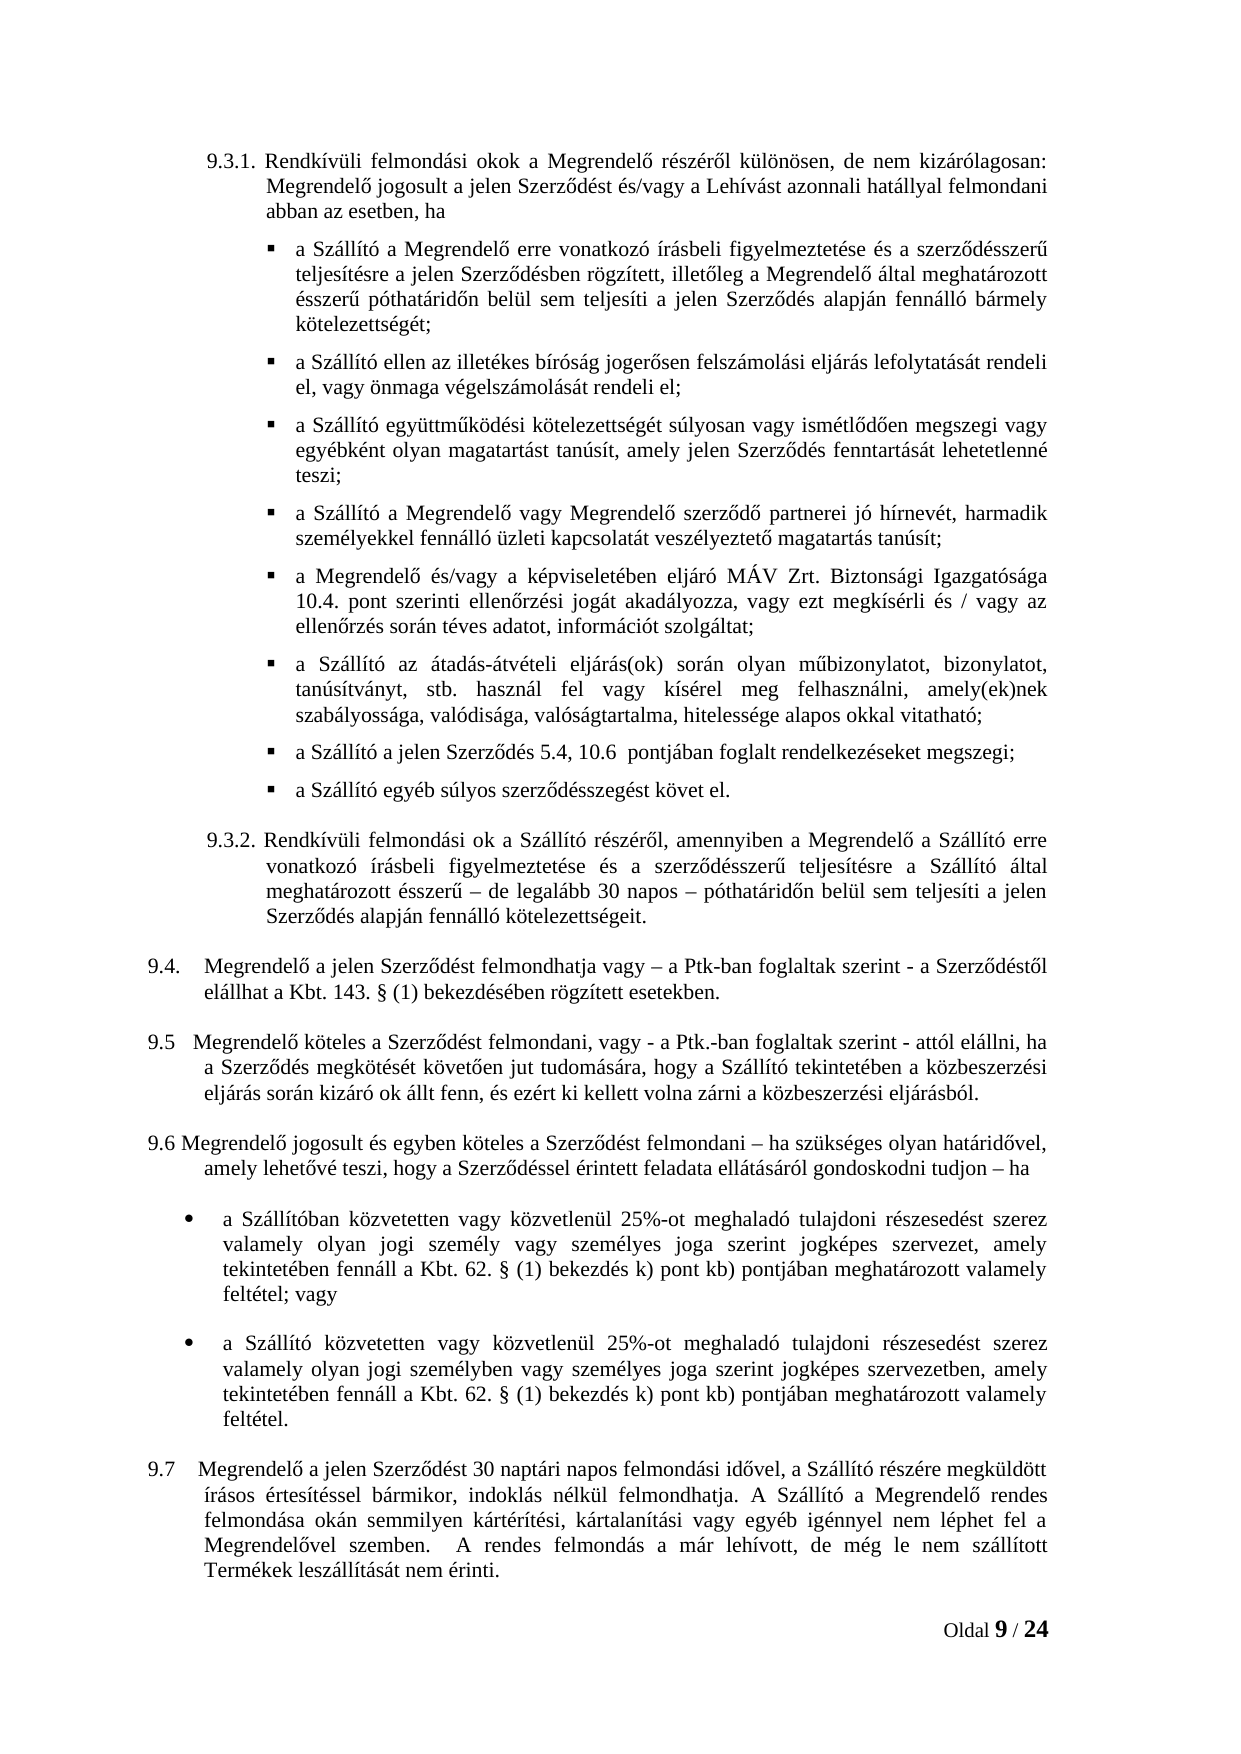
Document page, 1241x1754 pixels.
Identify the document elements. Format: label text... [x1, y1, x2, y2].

list a Szállító a jelen Szerződés 5.4, 10.6 pontjában foglalt rendelkezéseket megszegi; [266, 739, 1048, 764]
list a Szállítóban közvetetten vagy közvetlenül 25%-ot meghaladó tulajdoni részesedést szerez valamely olyan jogi személy vagy személyes joga szerint jogképes szervezet, amely tekintetében fennáll a Kbt. 62. § (1) bekezdés k) pont kb) pontjában meghatározott valamely feltétel; vagy [185, 1206, 1048, 1306]
text 9.3.1. Rendkívüli felmondási okok a Megrendelő részéről különösen, de nem kizárólagosan: Megrendelő jogosult a jelen Szerződést és/vagy a Lehívást azonnali hatállyal felmondani abban az esetben, ha [207, 148, 1048, 223]
list a Szállító egyéb súlyos szerződésszegést követ el. [266, 777, 1048, 802]
list a Szállító közvetetten vagy közvetlenül 25%-ot meghaladó tulajdoni részesedést szerez valamely olyan jogi személyben vagy személyes joga szerint jogképes szervezetben, amely tekintetében fennáll a Kbt. 62. § (1) bekezdés k) pont kb) pontjában meghatározott valamely feltétel. [185, 1330, 1048, 1431]
text 9.5 Megrendelő köteles a Szerződést felmondani, vagy - a Ptk.-ban foglaltak szerint - attól elállni, ha a Szerződés megkötését követően jut tudomására, hogy a Szállító tekintetében a közbeszerzési eljárás során kizáró ok állt fenn, és ezért ki kellett volna zárni a közbeszerzési eljárásból. [148, 1029, 1048, 1105]
text 9.7 Megrendelő a jelen Szerződést 30 naptári napos felmondási idővel, a Szállító részére megküldött írásos értesítéssel bármikor, indoklás nélkül felmondhatja. A Szállító a Megrendelő rendes felmondása okán semmilyen kártérítési, kártalanítási vagy egyéb igénnyel nem léphet fel a Megrendelővel szemben. A rendes felmondás a már lehívott, de még le nem szállított Termékek leszállítását nem érinti. [148, 1456, 1048, 1582]
list a Szállító ellen az illetékes bíróság jogerősen felszámolási eljárás lefolytatását rendeli el, vagy önmaga végelszámolását rendeli el; [266, 349, 1048, 399]
text 9.3.2. Rendkívüli felmondási ok a Szállító részéről, amennyiben a Megrendelő a Szállító erre vonatkozó írásbeli figyelmeztetése és a szerződésszerű teljesítésre a Szállító által meghatározott ésszerű – de legalább 30 napos – póthatáridőn belül sem teljesíti a jelen Szerződés alapján fennálló kötelezettségeit. [207, 827, 1048, 928]
list a Szállító a Megrendelő vagy Megrendelő szerződő partnerei jó hírnevét, harmadik személyekkel fennálló üzleti kapcsolatát veszélyeztető magatartás tanúsít; [266, 500, 1048, 551]
list a Szállító az átadás-átvételi eljárás(ok) során olyan műbizonylatot, bizonylatot, tanúsítványt, stb. használ fel vagy kísérel meg felhasználni, amely(ek)nek szabályossága, valódisága, valóságtartalma, hitelessége alapos okkal vitatható; [266, 651, 1048, 727]
list a Szállító együttműködési kötelezettségét súlyosan vagy ismétlődően megszegi vagy egyébként olyan magatartást tanúsít, amely jelen Szerződés fenntartását lehetetlenné teszi; [266, 412, 1048, 488]
list a Megrendelő és/vagy a képviseletében eljáró MÁV Zrt. Biztonsági Igazgatósága 10.4. pont szerinti ellenőrzési jogát akadályozza, vagy ezt megkísérli és / vagy az ellenőrzés során téves adatot, információt szolgáltat; [266, 563, 1048, 639]
text 9.6 Megrendelő jogosult és egyben köteles a Szerződést felmondani – ha szükséges olyan határidővel, amely lehetővé teszi, hogy a Szerződéssel érintett feladata ellátásáról gondoskodni tudjon – ha [148, 1130, 1048, 1180]
text 9.4. Megrendelő a jelen Szerződést felmondhatja vagy – a Ptk-ban foglaltak szerint - a Szerződéstől elállhat a Kbt. 143. § (1) bekezdésében rögzített esetekben. [148, 953, 1048, 1004]
list a Szállító a Megrendelő erre vonatkozó írásbeli figyelmeztetése és a szerződésszerű teljesítésre a jelen Szerződésben rögzített, illetőleg a Megrendelő által meghatározott ésszerű póthatáridőn belül sem teljesíti a jelen Szerződés alapján fennálló bármely kötelezettségét; [266, 236, 1048, 337]
